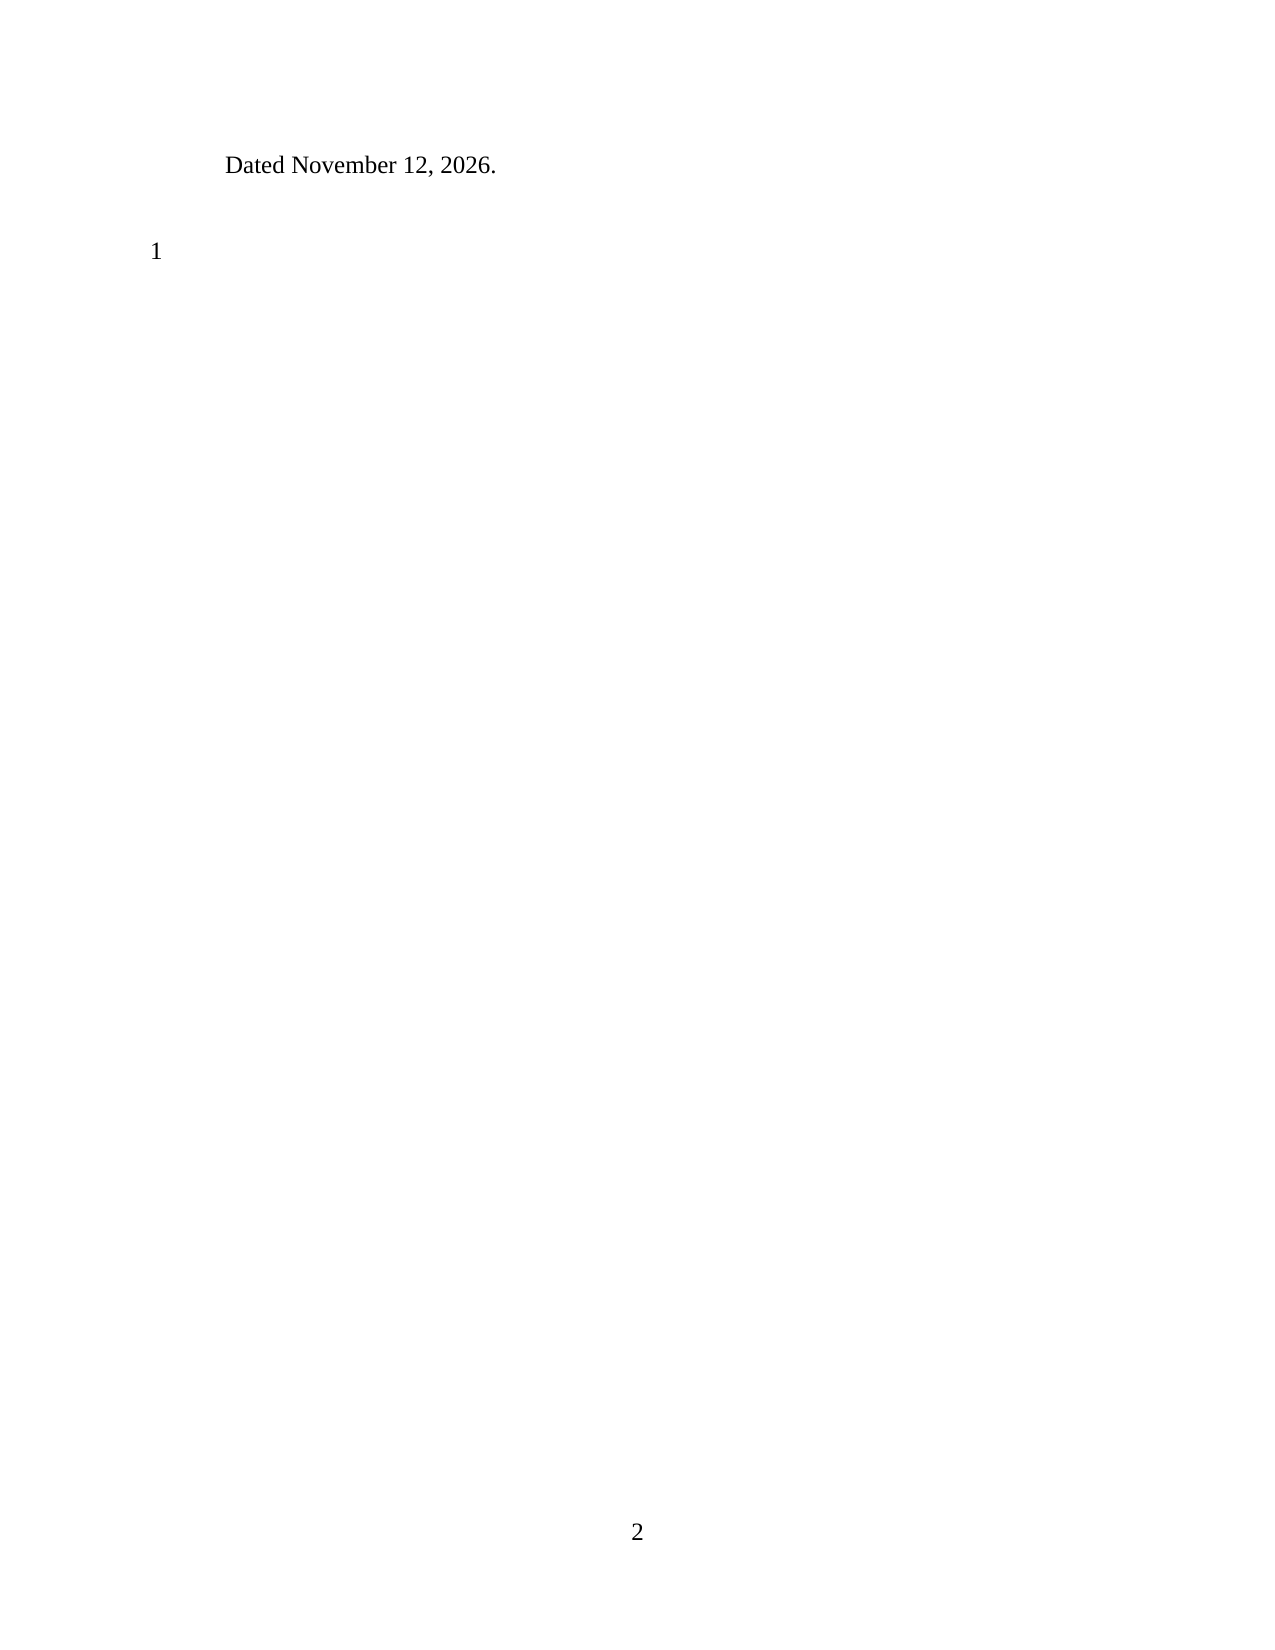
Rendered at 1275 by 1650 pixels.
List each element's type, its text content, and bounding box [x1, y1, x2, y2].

text Dated January 13, 2023. [150, 150, 1125, 179]
